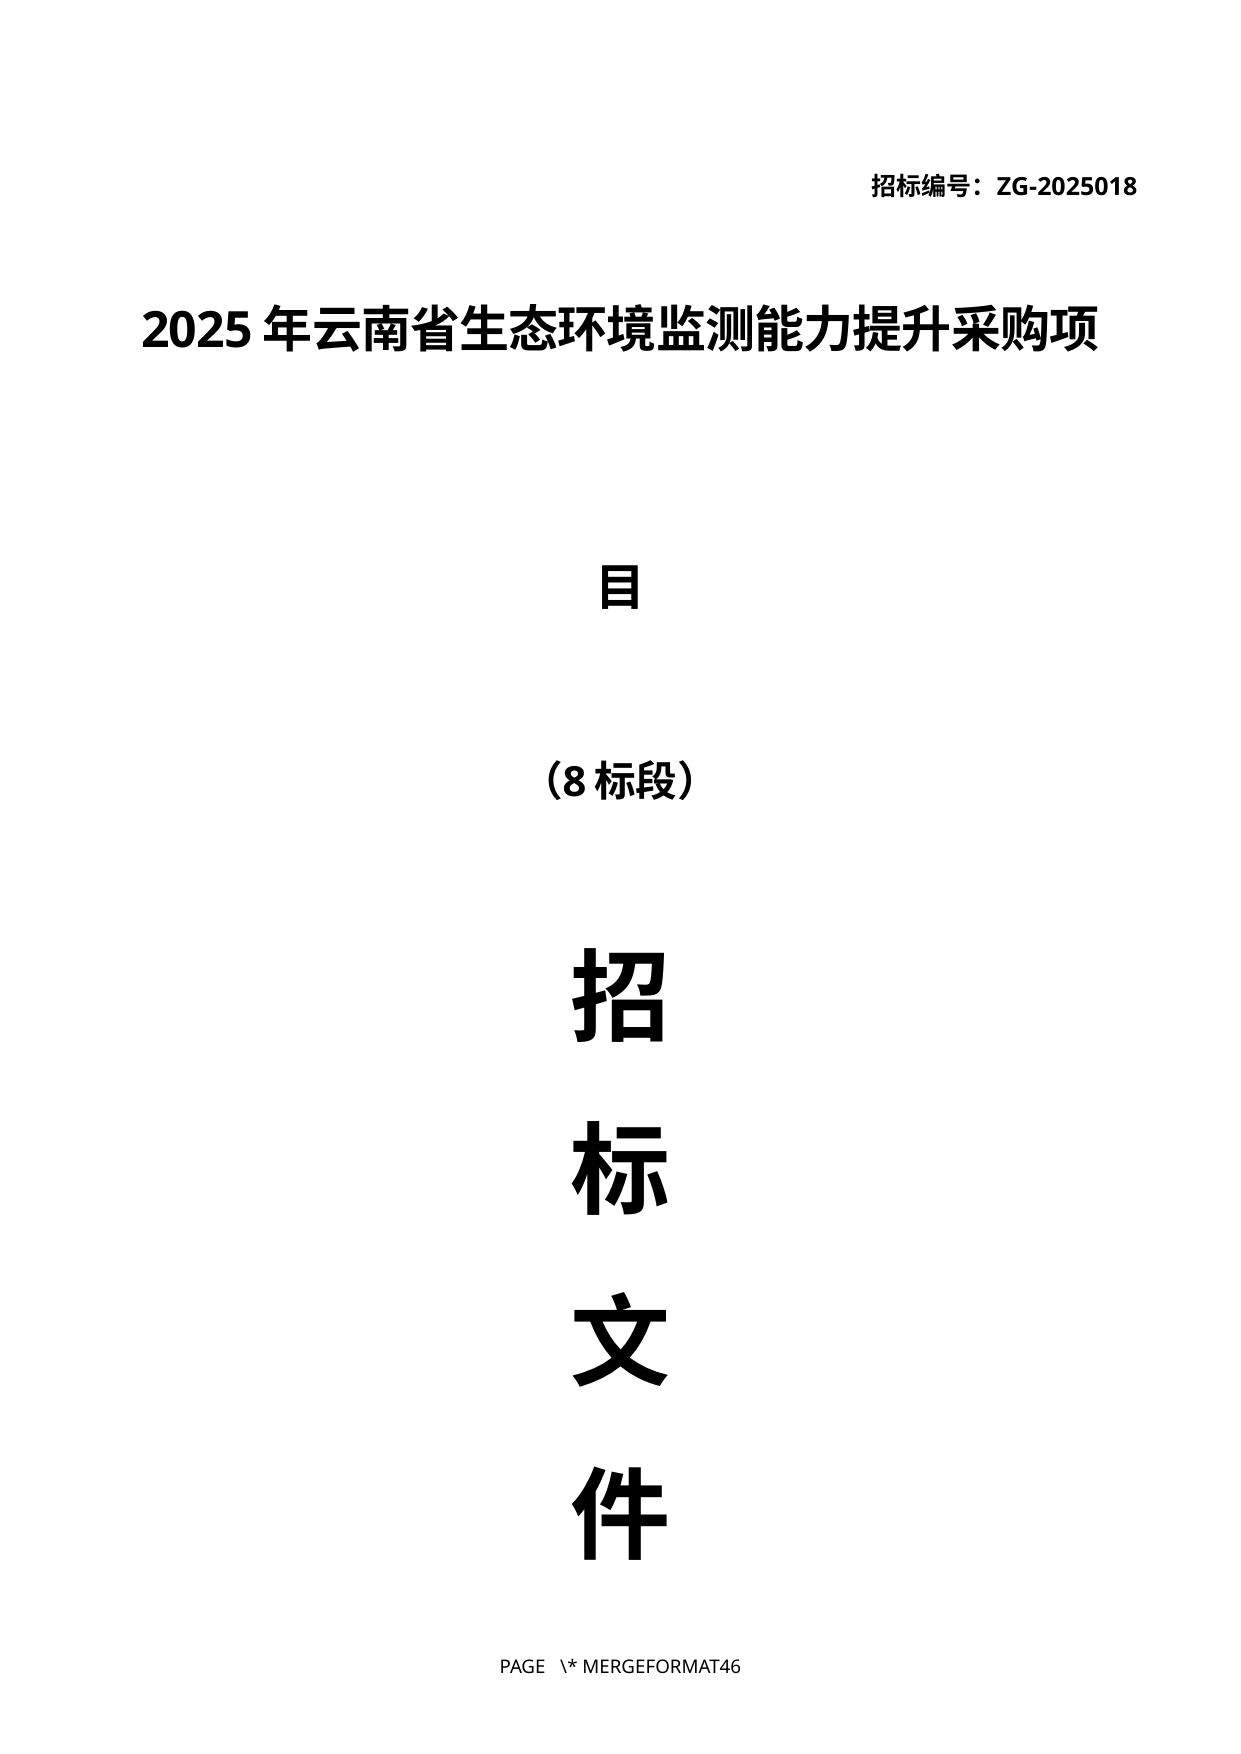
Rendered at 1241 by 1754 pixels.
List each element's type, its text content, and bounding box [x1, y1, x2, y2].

text 文 [118, 1249, 1122, 1421]
text （8标段） [118, 744, 1122, 813]
text 招 [118, 904, 1122, 1076]
text 件 [118, 1421, 1122, 1593]
text 招标编号：ZG-2025018 [118, 150, 1137, 219]
text 标 [118, 1076, 1122, 1249]
text 2025年云南省生态环境监测能力提升采购项目 [118, 274, 1122, 636]
